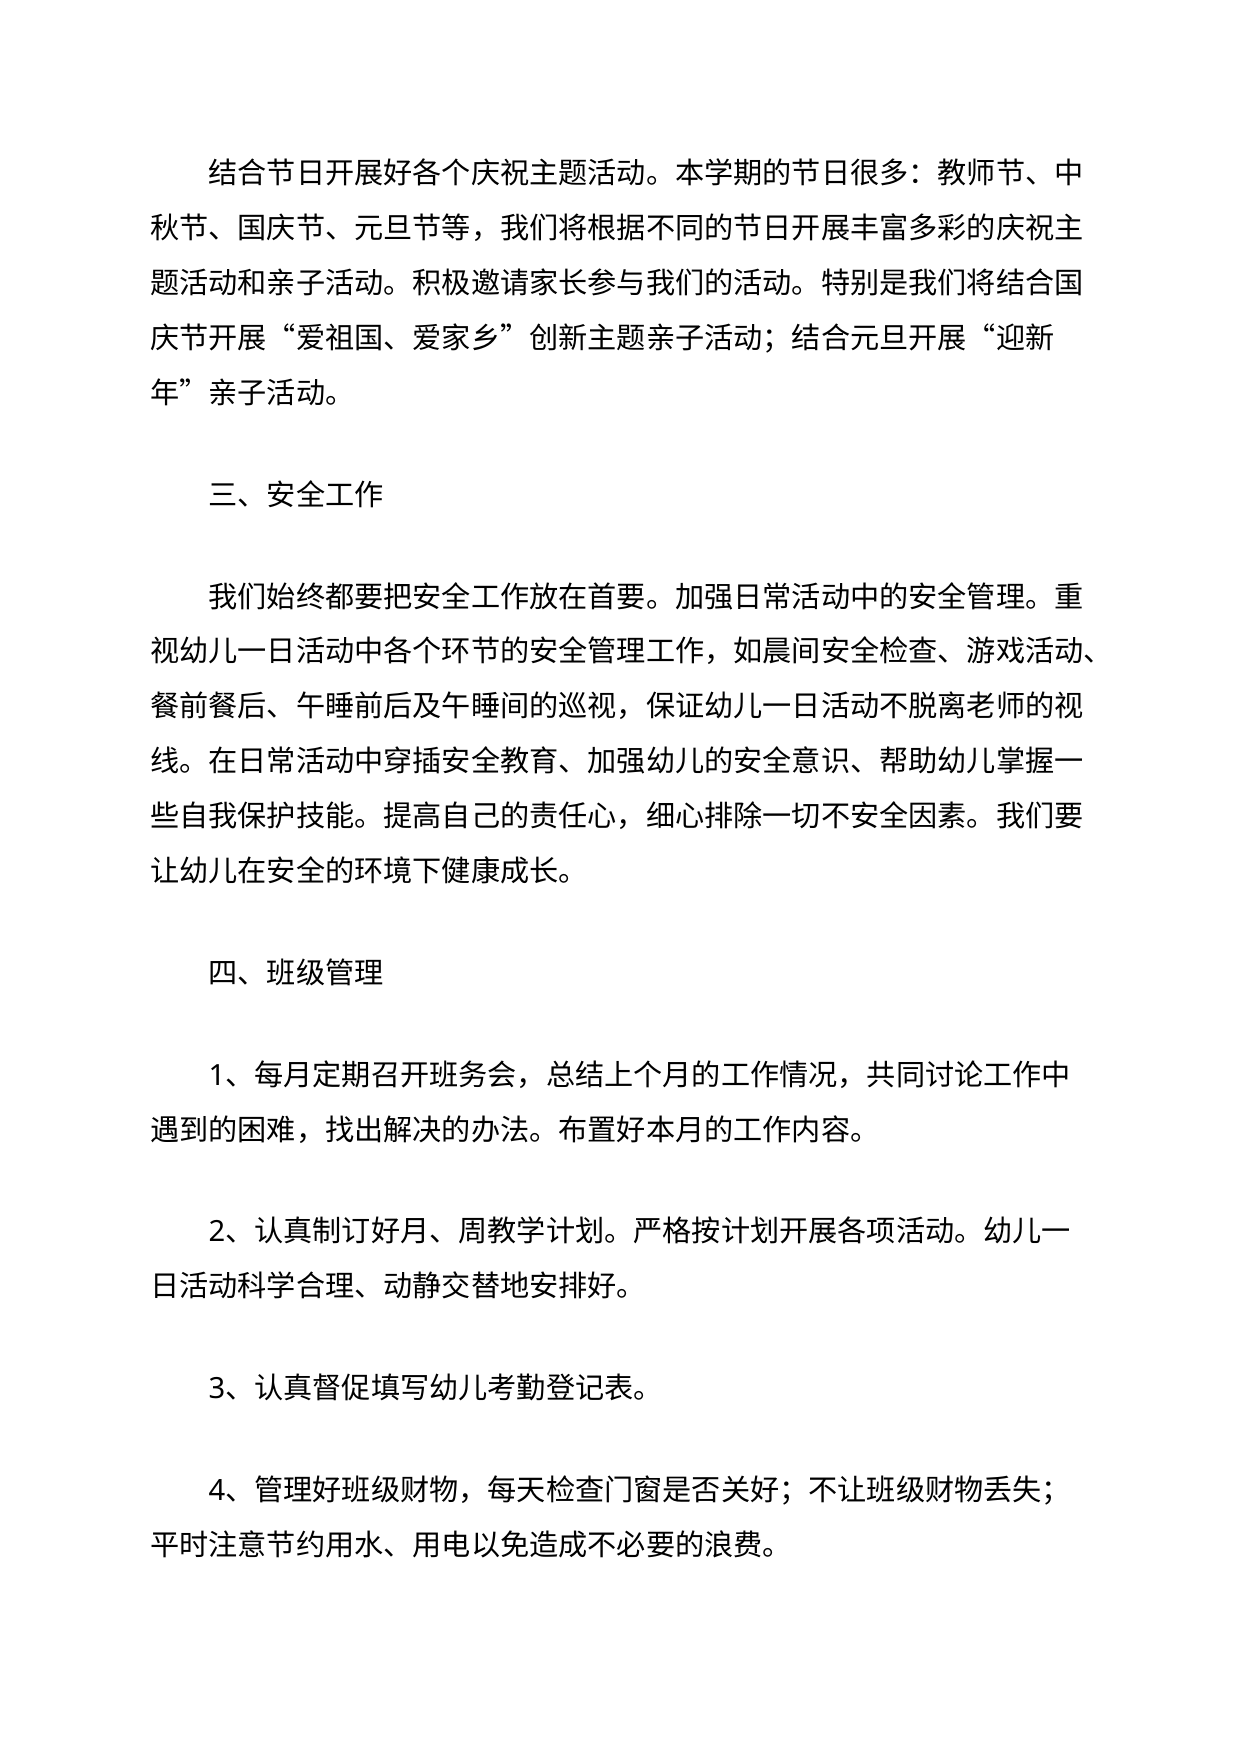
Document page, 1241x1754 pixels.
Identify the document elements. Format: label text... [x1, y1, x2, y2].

text 4、管理好班级财物，每天检查门窗是否关好；不让班级财物丢失；平时注意节约用水、用电以免造成不必要的浪费。 [150, 1467, 1090, 1564]
text 三、安全工作 [150, 471, 1090, 514]
text 结合节日开展好各个庆祝主题活动。本学期的节日很多：教师节、中秋节、国庆节、元旦节等，我们将根据不同的节日开展丰富多彩的庆祝主题活动和亲子活动。积极邀请家长参与我们的活动。特别是我们将结合国庆节开展“爱祖国、爱家乡”创新主题亲子活动；结合元旦开展“迎新年”亲子活动。 [150, 150, 1090, 412]
text 3、认真督促填写幼儿考勤登记表。 [150, 1365, 1090, 1407]
text 四、班级管理 [150, 949, 1090, 992]
text 我们始终都要把安全工作放在首要。加强日常活动中的安全管理。重视幼儿一日活动中各个环节的安全管理工作，如晨间安全检查、游戏活动、餐前餐后、午睡前后及午睡间的巡视，保证幼儿一日活动不脱离老师的视线。在日常活动中穿插安全教育、加强幼儿的安全意识、帮助幼儿掌握一些自我保护技能。提高自己的责任心，细心排除一切不安全因素。我们要让幼儿在安全的环境下健康成长。 [150, 573, 1090, 890]
text 2、认真制订好月、周教学计划。严格按计划开展各项活动。幼儿一日活动科学合理、动静交替地安排好。 [150, 1208, 1090, 1305]
text 1、每月定期召开班务会，总结上个月的工作情况，共同讨论工作中遇到的困难，找出解决的办法。布置好本月的工作内容。 [150, 1051, 1090, 1148]
